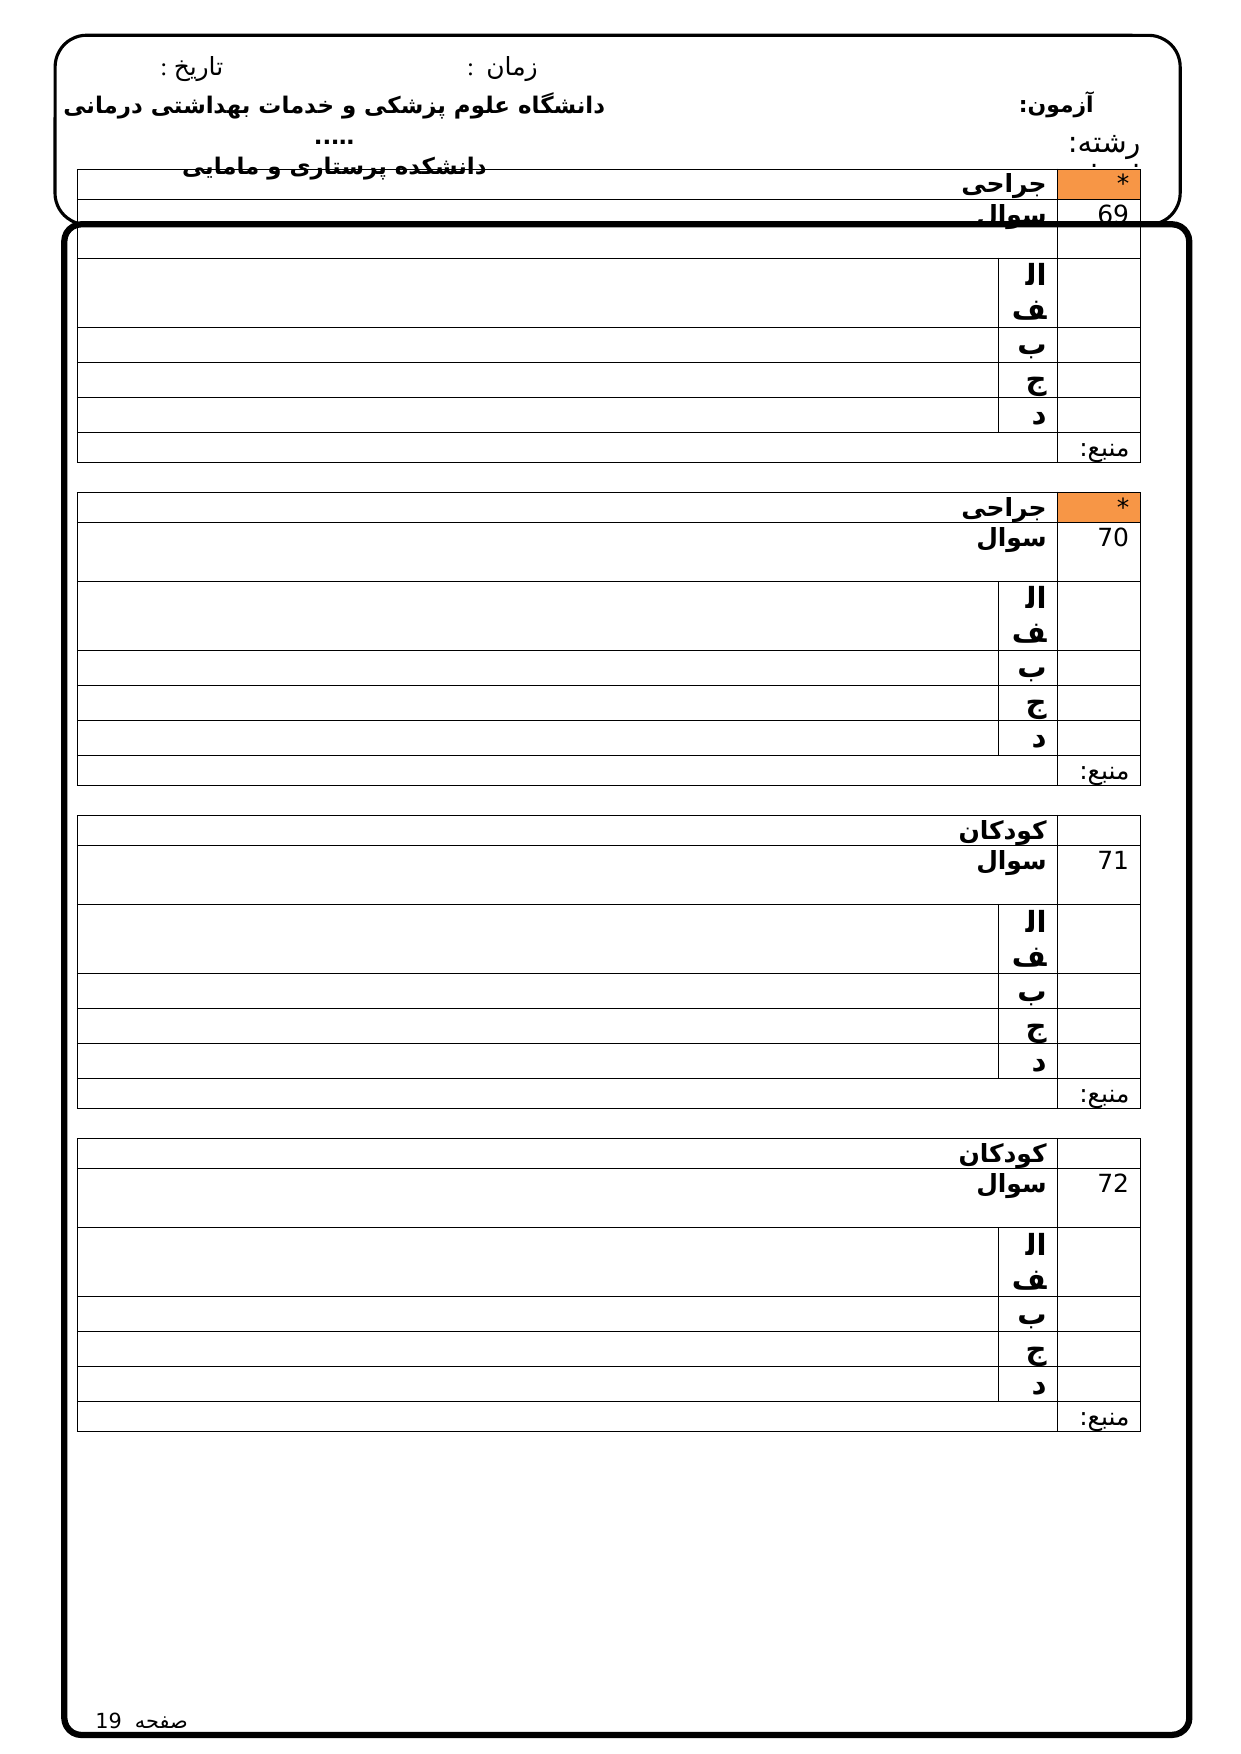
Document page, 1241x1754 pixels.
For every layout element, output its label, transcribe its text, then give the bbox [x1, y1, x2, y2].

table_cell [1058, 651, 1140, 685]
table_cell [1058, 1332, 1140, 1366]
table_cell [1058, 259, 1140, 327]
table_cell الف [999, 905, 1057, 973]
table_cell [1058, 905, 1140, 973]
table_cell [1058, 582, 1140, 650]
table_header کودکان [78, 816, 1057, 845]
table_header جراحی [78, 493, 1057, 522]
table_cell سوال [78, 846, 1057, 904]
table_cell [1058, 398, 1140, 432]
table_cell [78, 1367, 998, 1401]
table_cell ب [999, 1297, 1057, 1331]
table_cell ج [999, 1009, 1057, 1043]
table_header * [1058, 493, 1140, 522]
table_cell [78, 259, 998, 327]
table_cell [78, 433, 1057, 462]
table_header کودکان [78, 1139, 1057, 1168]
table_cell [78, 974, 998, 1008]
table_cell ب [999, 974, 1057, 1008]
table_cell [78, 721, 998, 755]
table_cell [78, 363, 998, 397]
table_cell الف [999, 582, 1057, 650]
table_cell 72 [1058, 1169, 1140, 1227]
table_cell 69 [1058, 200, 1140, 258]
table_cell سوال [78, 200, 1057, 258]
table_cell [78, 651, 998, 685]
table_cell [78, 1402, 1057, 1431]
table_cell ب [999, 651, 1057, 685]
table_cell [1058, 1367, 1140, 1401]
table_cell منبع: [1058, 1079, 1140, 1108]
table_cell [78, 905, 998, 973]
table_cell [78, 1009, 998, 1043]
table_cell ج [999, 363, 1057, 397]
table_header * [1058, 170, 1140, 199]
table_cell [1058, 721, 1140, 755]
table_cell [78, 1332, 998, 1366]
table_cell [78, 1044, 998, 1078]
table_cell د [999, 721, 1057, 755]
table_cell سوال [78, 523, 1057, 581]
table_cell سوال [78, 1169, 1057, 1227]
table_cell [1058, 1228, 1140, 1296]
table_cell [78, 328, 998, 362]
table_header [1058, 1139, 1140, 1168]
table_cell ب [999, 328, 1057, 362]
table_cell [1058, 363, 1140, 397]
table_cell الف [999, 1228, 1057, 1296]
table_cell [1058, 1044, 1140, 1078]
table_cell [1058, 1297, 1140, 1331]
table_cell [78, 1079, 1057, 1108]
table_header جراحی [78, 170, 1057, 199]
table_cell منبع: [1058, 1402, 1140, 1431]
table_cell [78, 1297, 998, 1331]
table_cell [1058, 686, 1140, 720]
table_cell [1058, 328, 1140, 362]
table_header [1058, 816, 1140, 845]
table_cell [78, 686, 998, 720]
table_cell ج [999, 1332, 1057, 1366]
table_cell [78, 756, 1057, 785]
table_cell منبع: [1058, 756, 1140, 785]
table_cell [78, 398, 998, 432]
table_cell الف [999, 259, 1057, 327]
table_cell ج [999, 686, 1057, 720]
table_cell [78, 1228, 998, 1296]
table_cell [1058, 974, 1140, 1008]
table_cell د [999, 398, 1057, 432]
table_cell د [999, 1044, 1057, 1078]
table_cell منبع: [1058, 433, 1140, 462]
table_cell [1058, 1009, 1140, 1043]
table_cell د [999, 1367, 1057, 1401]
table_cell 71 [1058, 846, 1140, 904]
table_cell 70 [1058, 523, 1140, 581]
table_cell [78, 582, 998, 650]
